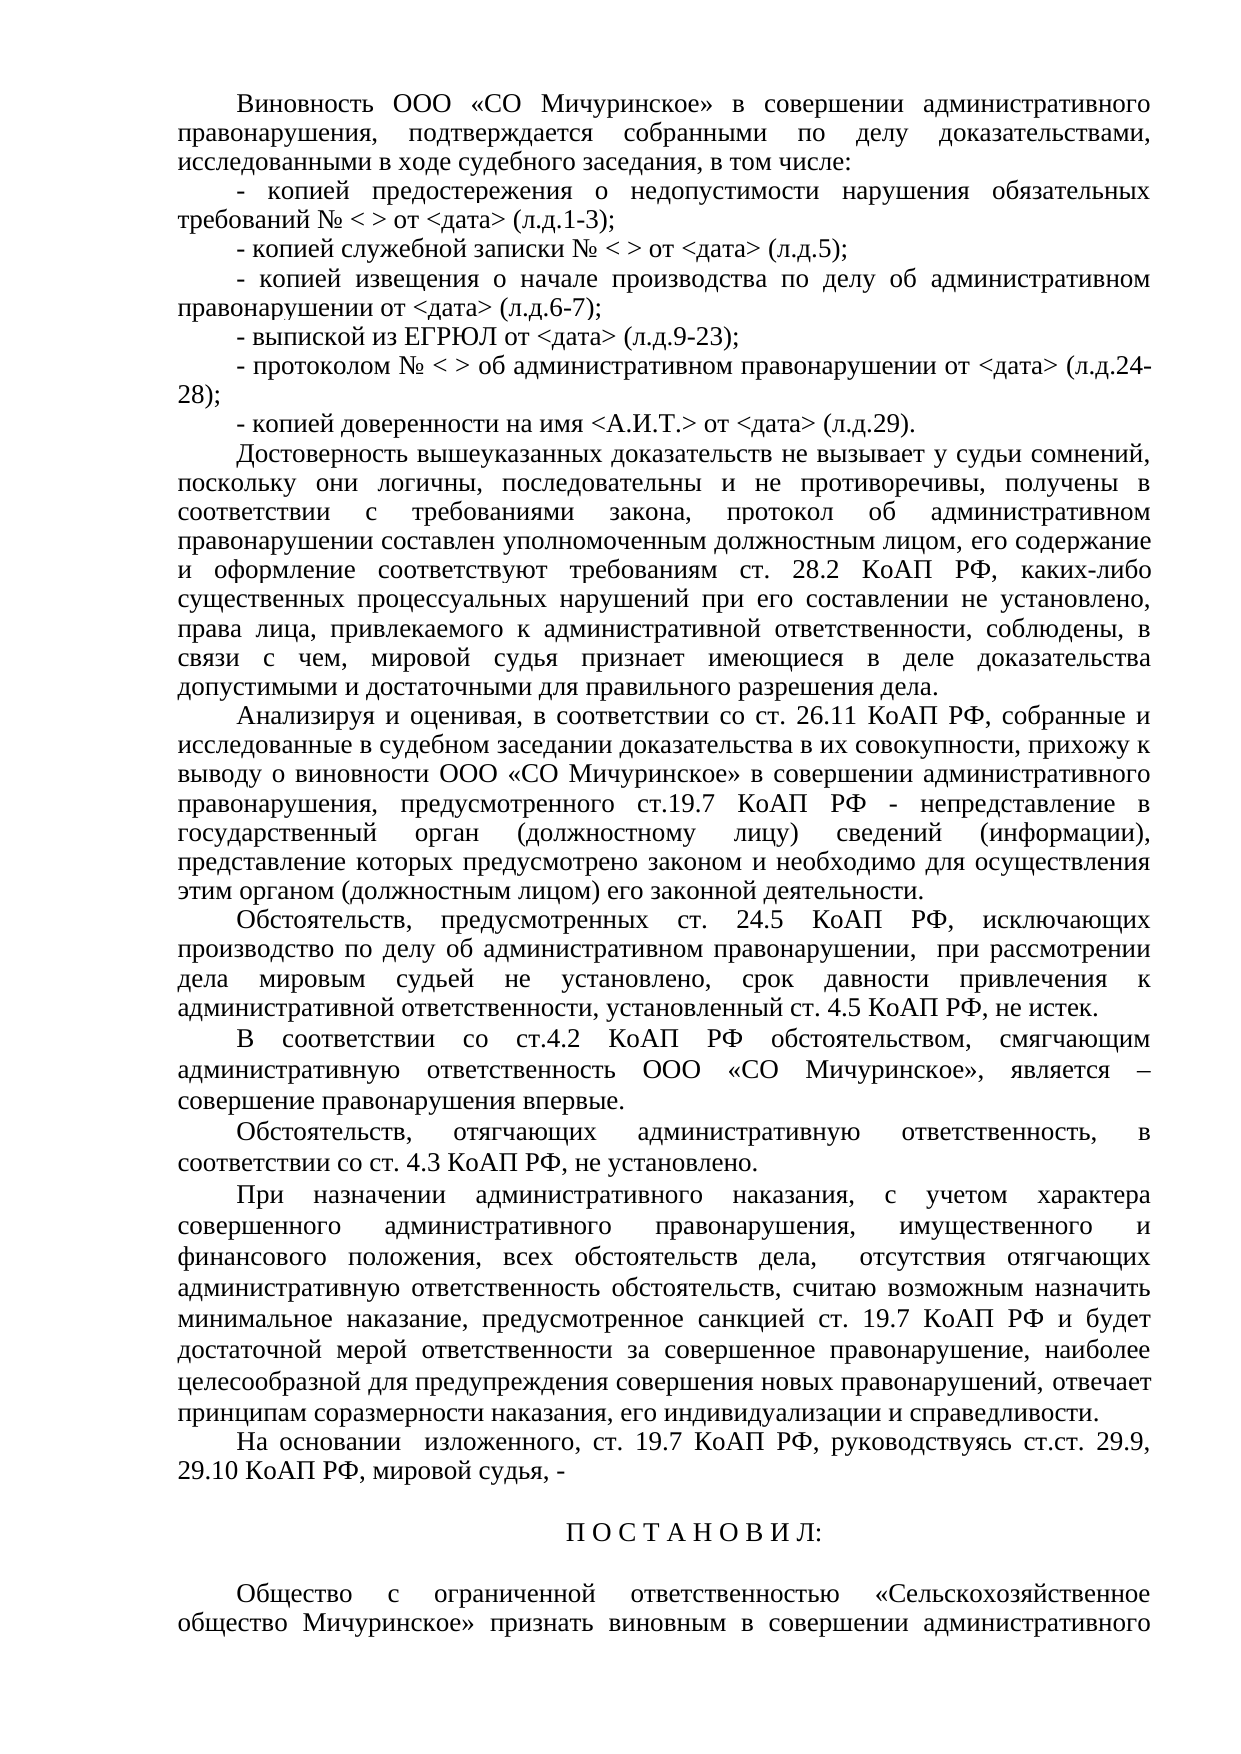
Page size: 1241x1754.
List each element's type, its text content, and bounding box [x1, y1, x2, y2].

text - копией извещения о начале производства по делу об административном правонарушении от <дата> (л.д.6-7); [177, 264, 1152, 322]
text При назначении административного наказания, с учетом характера совершенного административного правонарушения, имущественного и финансового положения, всех обстоятельств дела, отсутствия отягчающих административную ответственность обстоятельств, считаю возможным назначить минимальное наказание, предусмотренное санкцией ст. 19.7 КоАП РФ и будет достаточной мерой ответственности за совершенное правонарушение, наиболее целесообразной для предупреждения совершения новых правонарушений, отвечает принципам соразмерности наказания, его индивидуализации и справедливости. [177, 1178, 1152, 1427]
text - выпиской из ЕГРЮЛ от <дата> (л.д.9-23); [617, 322, 1152, 351]
text Достоверность вышеуказанных доказательств не вызывает у судьи сомнений, поскольку они логичны, последовательны и не противоречивы, получены в соответствии с требованиями закона, протокол об административном правонарушении составлен уполномоченным должностным лицом, его содержание и оформление соответствуют требованиям ст. 28.2 КоАП РФ, каких-либо существенных процессуальных нарушений при его составлении не установлено, права лица, привлекаемого к административной ответственности, соблюдены, в связи с чем, мировой судья признает имеющиеся в деле доказательства допустимыми и достаточными для правильного разрешения дела. [177, 439, 1152, 583]
text - копией предостережения о недопустимости нарушения обязательных требований № < > от <дата> (л.д.1-3); [177, 176, 1152, 234]
text Виновность ООО «СО Мичуринское» в совершении административного правонарушения, подтверждается собранными по делу доказательствами, исследованными в ходе судебного заседания, в том числе: [177, 89, 1152, 176]
text - протоколом № < > об административном правонарушении от <дата> (л.д.24-28); [177, 351, 1152, 409]
text Обстоятельств, отягчающих административную ответственность, в соответствии со ст. 4.3 КоАП РФ, не установлено. [177, 1115, 1152, 1178]
text В соответствии со ст.4.2 КоАП РФ обстоятельством, смягчающим административную ответственность ООО «СО Мичуринское», является – совершение правонарушения впервые. [177, 1022, 1152, 1115]
text На основании изложенного, ст. 19.7 КоАП РФ, руководствуясь ст.ст. 29.9, 29.10 КоАП РФ, мировой судья, - [177, 1427, 1152, 1485]
text - копией доверенности на имя <А.И.Т.> от <дата> (л.д.29). [816, 409, 1152, 439]
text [177, 1579, 1152, 1637]
text Обстоятельств, предусмотренных ст. 24.5 КоАП РФ, исключающих производство по делу об административном правонарушении, при рассмотрении дела мировым судьей не установлено, срок давности привлечения к административной ответственности, установленный ст. 4.5 КоАП РФ, не истек. [177, 905, 1152, 1022]
text - копией доверенности на имя <А.И.Т.> от <дата> (л.д.29). [177, 409, 591, 439]
text Анализируя и оценивая, в соответствии со ст. 26.11 КоАП РФ, собранные и исследованные в судебном заседании доказательства в их совокупности, прихожу к выводу о виновности ООО «СО Мичуринское» в совершении административного правонарушения, предусмотренного ст.19.7 КоАП РФ - непредставление в государственный орган (должностному лицу) сведений (информации), представление которых предусмотрено законом и необходимо для осуществления этим органом (должностным лицом) его законной деятельности. [177, 701, 1152, 905]
text - копией служебной записки № < > от <дата> (л.д.5); [761, 234, 1152, 264]
text - копией служебной записки № < > от <дата> (л.д.5); [177, 234, 605, 264]
text Достоверность вышеуказанных доказательств не вызывает у судьи сомнений, поскольку они логичны, последовательны и не противоречивы, получены в соответствии с требованиями закона, протокол об административном правонарушении составлен уполномоченным должностным лицом, его содержание и оформление соответствуют требованиям ст. 28.2 КоАП РФ, каких-либо существенных процессуальных нарушений при его составлении не установлено, права лица, привлекаемого к административной ответственности, соблюдены, в связи с чем, мировой судья признает имеющиеся в деле доказательства допустимыми и достаточными для правильного разрешения дела. [177, 614, 1152, 701]
text П О С Т А Н О В И Л: [177, 1516, 1152, 1547]
